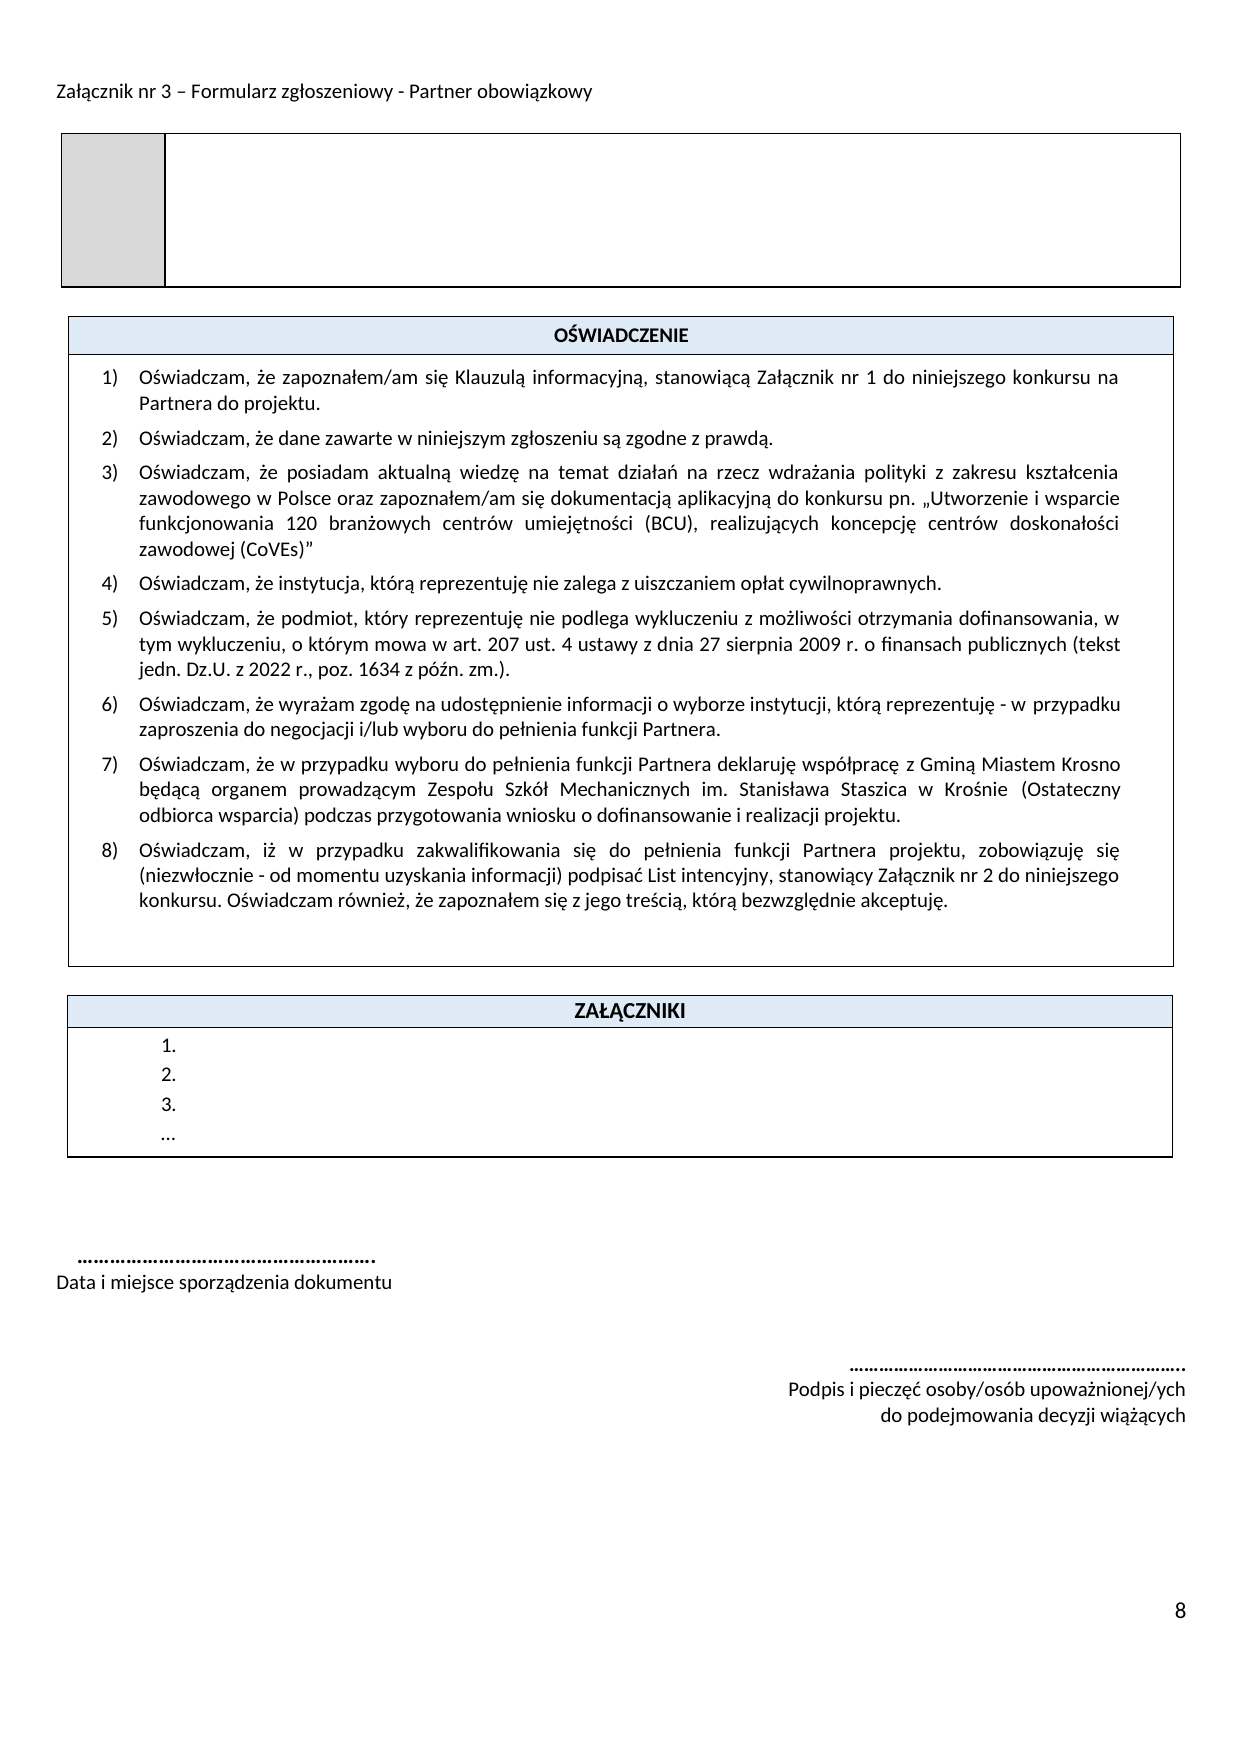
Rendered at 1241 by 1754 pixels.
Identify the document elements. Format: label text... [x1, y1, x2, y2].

text Podpis i pieczęć osoby/osób upoważnionej/ych [56, 1376, 1186, 1402]
table_header OŚWIADCZENIE [69, 317, 1173, 354]
table_cell Oświadczam, że zapoznałem/am się Klauzulą informacyjną, stanowiącą Załącznik nr 1 do niniejszego konkursu na Partnera do projektu. Oświadczam, że dane zawarte w niniejszym zgłoszeniu są zgodne z prawdą. Oświadczam, że posiadam aktualną wiedzę na temat działań na rzecz wdrażania polityki z zakresu kształcenia zawodowego w Polsce oraz zapoznałem/am się dokumentacją aplikacyjną do konkursu pn. „Utworzenie i wsparcie funkcjonowania 120 branżowych centrów umiejętności (BCU), realizujących koncepcję centrów doskonałości zawodowej (CoVEs)” Oświadczam, że instytucja, którą reprezentuję nie zalega z uiszczaniem opłat cywilnoprawnych. Oświadczam, że podmiot, który reprezentuję nie podlega wykluczeniu z możliwości otrzymania dofinansowania, w tym wykluczeniu, o którym mowa w art. 207 ust. 4 ustawy z dnia 27 sierpnia 2009 r. o finansach publicznych (tekst jedn. Dz.U. z 2022 r., poz. 1634 z późn. zm.). Oświadczam, że wyrażam zgodę na udostępnienie informacji o wyborze instytucji, którą reprezentuję - w przypadku zaproszenia do negocjacji i/lub wyboru do pełnienia funkcji Partnera. Oświadczam, że w przypadku wyboru do pełnienia funkcji Partnera deklaruję współpracę z Gminą Miastem Krosno będącą organem prowadzącym Zespołu Szkół Mechanicznych im. Stanisława Staszica w Krośnie (Ostateczny odbiorca wsparcia) podczas przygotowania wniosku o dofinansowanie i realizacji projektu. Oświadczam, iż w przypadku zakwalifikowania się do pełnienia funkcji Partnera projektu, zobowiązuję się (niezwłocznie - od momentu uzyskania informacji) podpisać List intencyjny, stanowiący Załącznik nr 2 do niniejszego konkursu. Oświadczam również, że zapoznałem się z jego treścią, którą bezwzględnie akceptuję. [69, 355, 1173, 966]
table_cell 1. 2. 3. … [68, 1028, 1172, 1156]
text Data i miejsce sporządzenia dokumentu [56, 1269, 1186, 1295]
text ………………………………………………………….. [56, 1351, 1186, 1376]
text do podejmowania decyzji wiążących [56, 1402, 1186, 1427]
table_cell [166, 134, 1180, 286]
text ………………………………………………. [56, 1241, 1186, 1269]
table_header ZAŁĄCZNIKI [68, 996, 1172, 1027]
